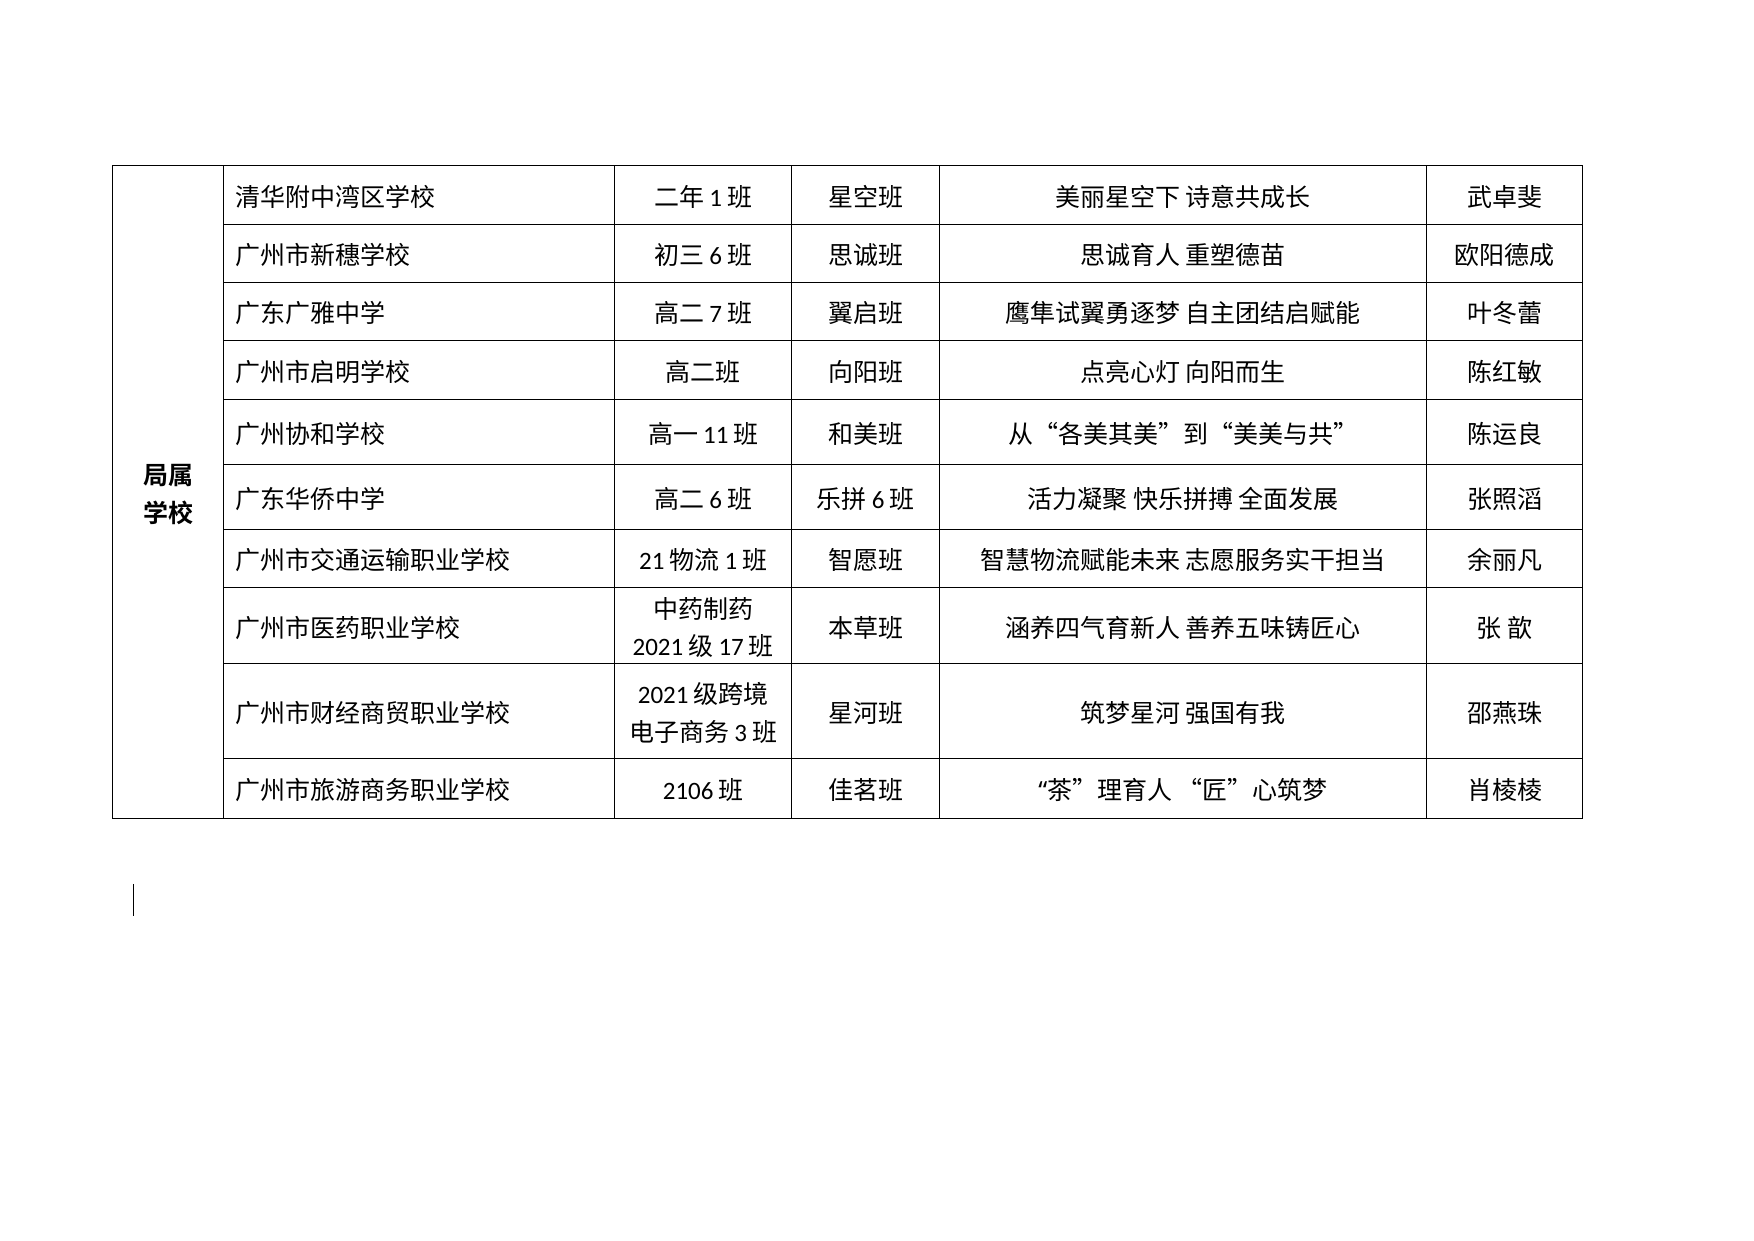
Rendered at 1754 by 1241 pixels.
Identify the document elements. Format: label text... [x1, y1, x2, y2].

table_cell 佳茗班 [792, 759, 939, 818]
table_cell 智愿班 [792, 530, 939, 587]
table_cell 广东华侨中学 [224, 465, 614, 529]
table_cell 肖棱棱 [1427, 759, 1582, 818]
table_cell 广州协和学校 [224, 400, 614, 464]
table_cell 翼启班 [792, 283, 939, 340]
table_cell 星河班 [792, 664, 939, 758]
table_cell 鹰隼试翼勇逐梦 自主团结启赋能 [940, 283, 1426, 340]
table_cell 乐拼6班 [792, 465, 939, 529]
table_cell 筑梦星河 强国有我 [940, 664, 1426, 758]
table_cell 向阳班 [792, 341, 939, 399]
table_cell 智慧物流赋能未来 志愿服务实干担当 [940, 530, 1426, 587]
table_cell 邵燕珠 [1427, 664, 1582, 758]
table_cell 余丽凡 [1427, 530, 1582, 587]
table_cell 星空班 [792, 166, 939, 223]
table_cell 陈运良 [1427, 400, 1582, 464]
table_cell 广州市旅游商务职业学校 [224, 759, 614, 818]
table_cell 2106班 [615, 759, 791, 818]
table_cell “茶”理育人 “匠”心筑梦 [940, 759, 1426, 818]
table_cell 思诚班 [792, 225, 939, 282]
table_cell 广州市新穗学校 [224, 225, 614, 282]
table_cell 叶冬蕾 [1427, 283, 1582, 340]
table_cell 清华附中湾区学校 [224, 166, 614, 223]
table_cell 广州市财经商贸职业学校 [224, 664, 614, 758]
table_cell 活力凝聚 快乐拼搏 全面发展 [940, 465, 1426, 529]
table_cell 张 歆 [1427, 588, 1582, 663]
table_cell 高一11班 [615, 400, 791, 464]
table_cell 21物流1班 [615, 530, 791, 587]
table_cell 2021级跨境电子商务3班 [615, 664, 791, 758]
table_cell 本草班 [792, 588, 939, 663]
table_cell 初三6班 [615, 225, 791, 282]
table_cell 广州市医药职业学校 [224, 588, 614, 663]
table_cell 和美班 [792, 400, 939, 464]
table_cell 高二6班 [615, 465, 791, 529]
table_cell 点亮心灯 向阳而生 [940, 341, 1426, 399]
table_cell 武卓斐 [1427, 166, 1582, 223]
table_cell 陈红敏 [1427, 341, 1582, 399]
table_cell 广州市交通运输职业学校 [224, 530, 614, 587]
table_cell 美丽星空下 诗意共成长 [940, 166, 1426, 223]
table_cell 欧阳德成 [1427, 225, 1582, 282]
table_cell 高二班 [615, 341, 791, 399]
table_cell 思诚育人 重塑德苗 [940, 225, 1426, 282]
table_cell 中药制药2021级17班 [615, 588, 791, 663]
table_cell 局属 学校 [113, 166, 223, 818]
table_cell 涵养四气育新人 善养五味铸匠心 [940, 588, 1426, 663]
table_cell 高二7班 [615, 283, 791, 340]
table_cell 二年1班 [615, 166, 791, 223]
table_cell 广东广雅中学 [224, 283, 614, 340]
table_cell 广州市启明学校 [224, 341, 614, 399]
table_cell 从“各美其美”到“美美与共” [940, 400, 1426, 464]
table_cell 张照滔 [1427, 465, 1582, 529]
